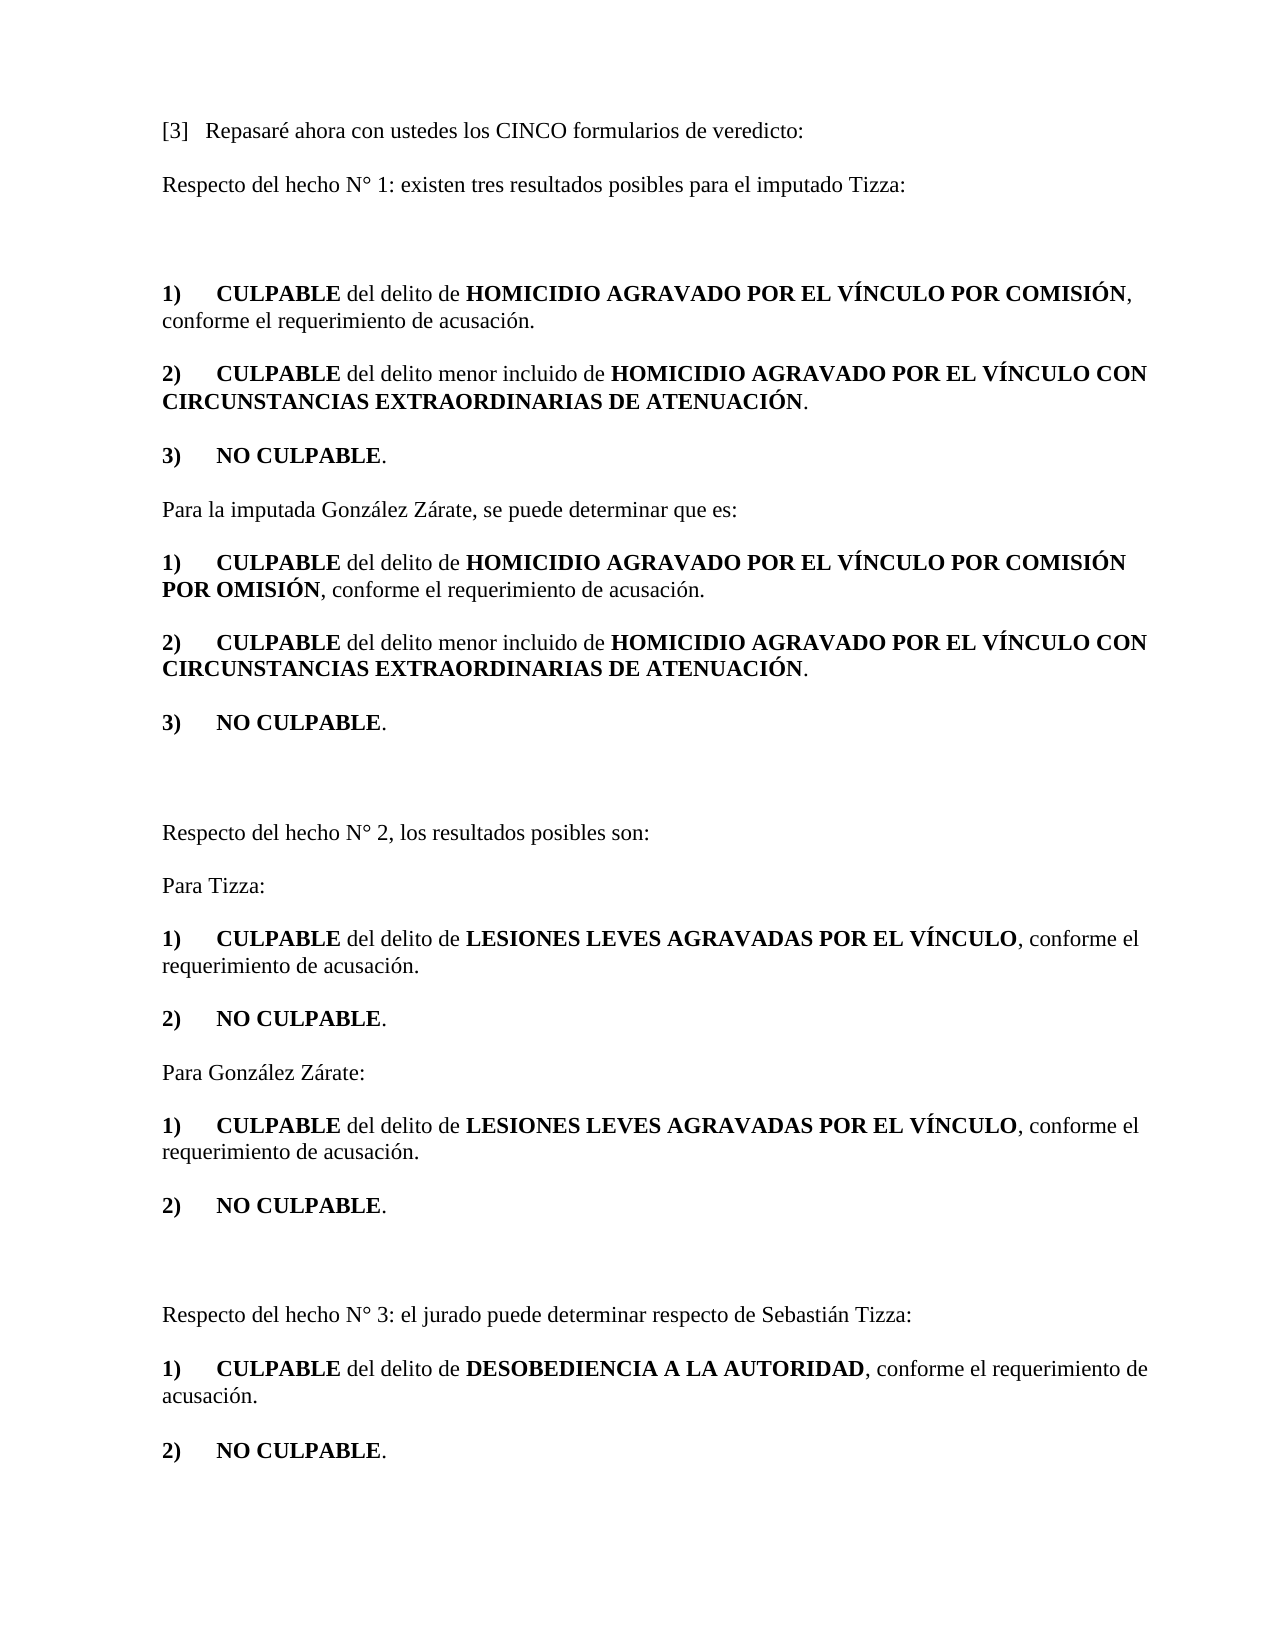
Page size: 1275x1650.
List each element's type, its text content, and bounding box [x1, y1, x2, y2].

list CULPABLE del delito de LESIONES LEVES AGRAVADAS POR EL VÍNCULO, conforme el requerimiento de acusación. [162, 1112, 1184, 1165]
list NO CULPABLE. [162, 1437, 1184, 1464]
text Respecto del hecho N° 1: existen tres resultados posibles para el imputado Tizza: [162, 171, 1184, 197]
list NO CULPABLE. [162, 1192, 1184, 1218]
text Respecto del hecho N° 3: el jurado puede determinar respecto de Sebastián Tizza: [162, 1302, 1184, 1328]
list CULPABLE del delito de LESIONES LEVES AGRAVADAS POR EL VÍNCULO, conforme el requerimiento de acusación. [162, 925, 1184, 978]
text Para González Zárate: [162, 1059, 1184, 1085]
list CULPABLE del delito menor incluido de HOMICIDIO AGRAVADO POR EL VÍNCULO CON CIRCUNSTANCIAS EXTRAORDINARIAS DE ATENUACIÓN. [162, 629, 1184, 682]
list CULPABLE del delito de HOMICIDIO AGRAVADO POR EL VÍNCULO POR COMISIÓN, conforme el requerimiento de acusación. [162, 280, 1184, 333]
text Para Tizza: [162, 872, 1184, 898]
list NO CULPABLE. [162, 709, 1184, 735]
list NO CULPABLE. [162, 442, 1184, 469]
list CULPABLE del delito de HOMICIDIO AGRAVADO POR EL VÍNCULO POR COMISIÓN POR OMISIÓN, conforme el requerimiento de acusación. [162, 549, 1184, 602]
list NO CULPABLE. [162, 1005, 1184, 1032]
list Repasaré ahora con ustedes los CINCO formularios de veredicto: [205, 117, 1184, 143]
list CULPABLE del delito de DESOBEDIENCIA A LA AUTORIDAD, conforme el requerimiento de acusación. [162, 1355, 1184, 1409]
list CULPABLE del delito menor incluido de HOMICIDIO AGRAVADO POR EL VÍNCULO CON CIRCUNSTANCIAS EXTRAORDINARIAS DE ATENUACIÓN. [162, 360, 1184, 414]
text Respecto del hecho N° 2, los resultados posibles son: [162, 818, 1184, 845]
text Para la imputada González Zárate, se puede determinar que es: [162, 496, 1184, 522]
